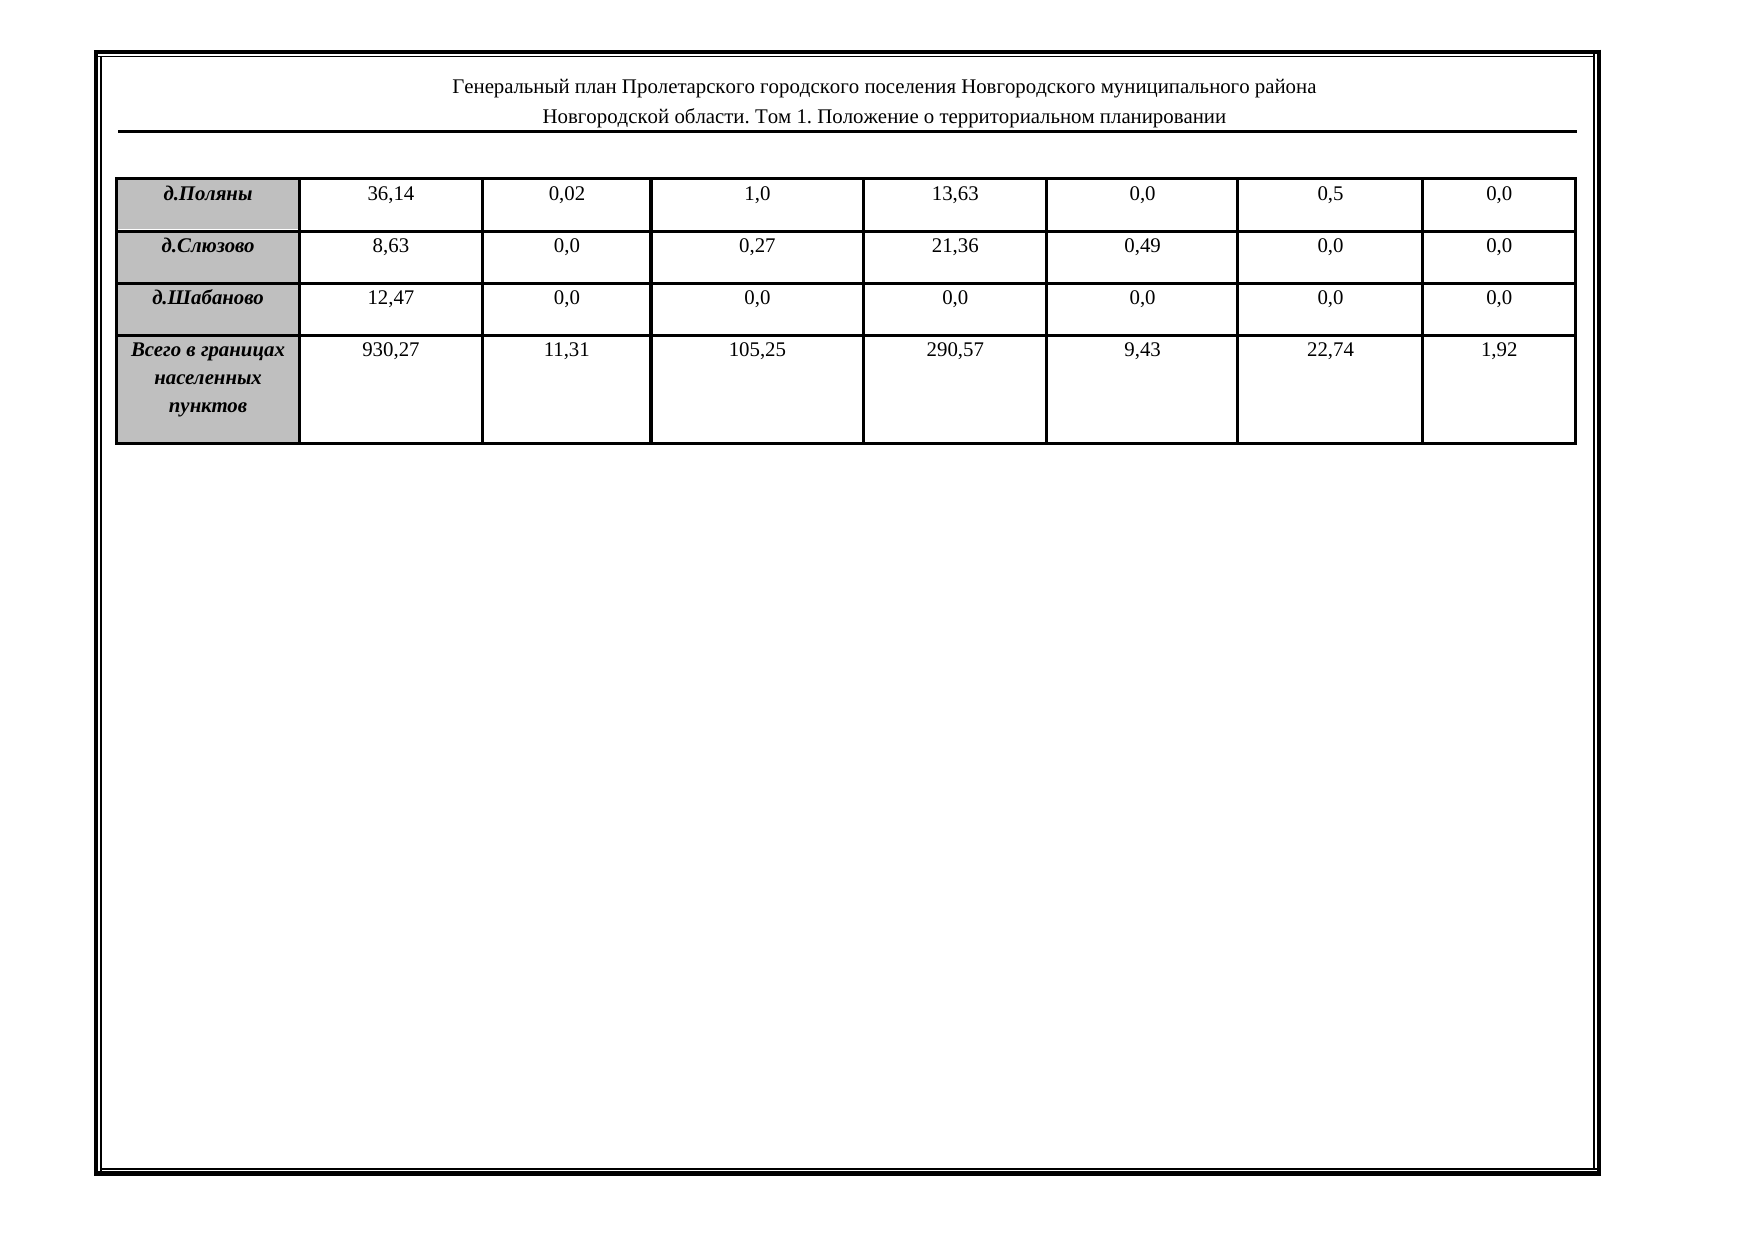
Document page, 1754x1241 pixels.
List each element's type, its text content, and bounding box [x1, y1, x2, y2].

table_cell 0,49 [1048, 233, 1236, 282]
table_cell 21,36 [865, 233, 1045, 282]
table_cell 0,0 [484, 285, 649, 334]
table_cell 0,0 [653, 285, 862, 334]
table_cell 1,0 [653, 180, 862, 229]
table_cell 930,27 [301, 337, 481, 442]
table_cell 0,5 [1239, 180, 1421, 229]
table_cell 0,0 [1239, 233, 1421, 282]
table_cell 9,43 [1048, 337, 1236, 442]
table_cell 0,0 [1239, 285, 1421, 334]
table_cell 36,14 [301, 180, 481, 229]
table_cell д.Шабаново [118, 285, 298, 334]
table_cell 1,92 [1424, 337, 1574, 442]
table_cell 0,02 [484, 180, 649, 229]
table_cell 22,74 [1239, 337, 1421, 442]
table_cell 0,0 [1424, 233, 1574, 282]
table_cell 0,0 [1048, 285, 1236, 334]
table_cell д.Слюзово [118, 233, 298, 282]
table_cell 0,27 [653, 233, 862, 282]
table_cell 0,0 [865, 285, 1045, 334]
table_cell 11,31 [484, 337, 649, 442]
table_cell 8,63 [301, 233, 481, 282]
table_cell 12,47 [301, 285, 481, 334]
table_cell Всего в границах населенных пунктов [118, 337, 298, 442]
table_cell 105,25 [653, 337, 862, 442]
table_cell 0,0 [1048, 180, 1236, 229]
table_cell 0,0 [484, 233, 649, 282]
table_cell 0,0 [1424, 285, 1574, 334]
table_cell д.Поляны [118, 180, 298, 229]
table_cell 290,57 [865, 337, 1045, 442]
table_cell 0,0 [1424, 180, 1574, 229]
table_cell 13,63 [865, 180, 1045, 229]
